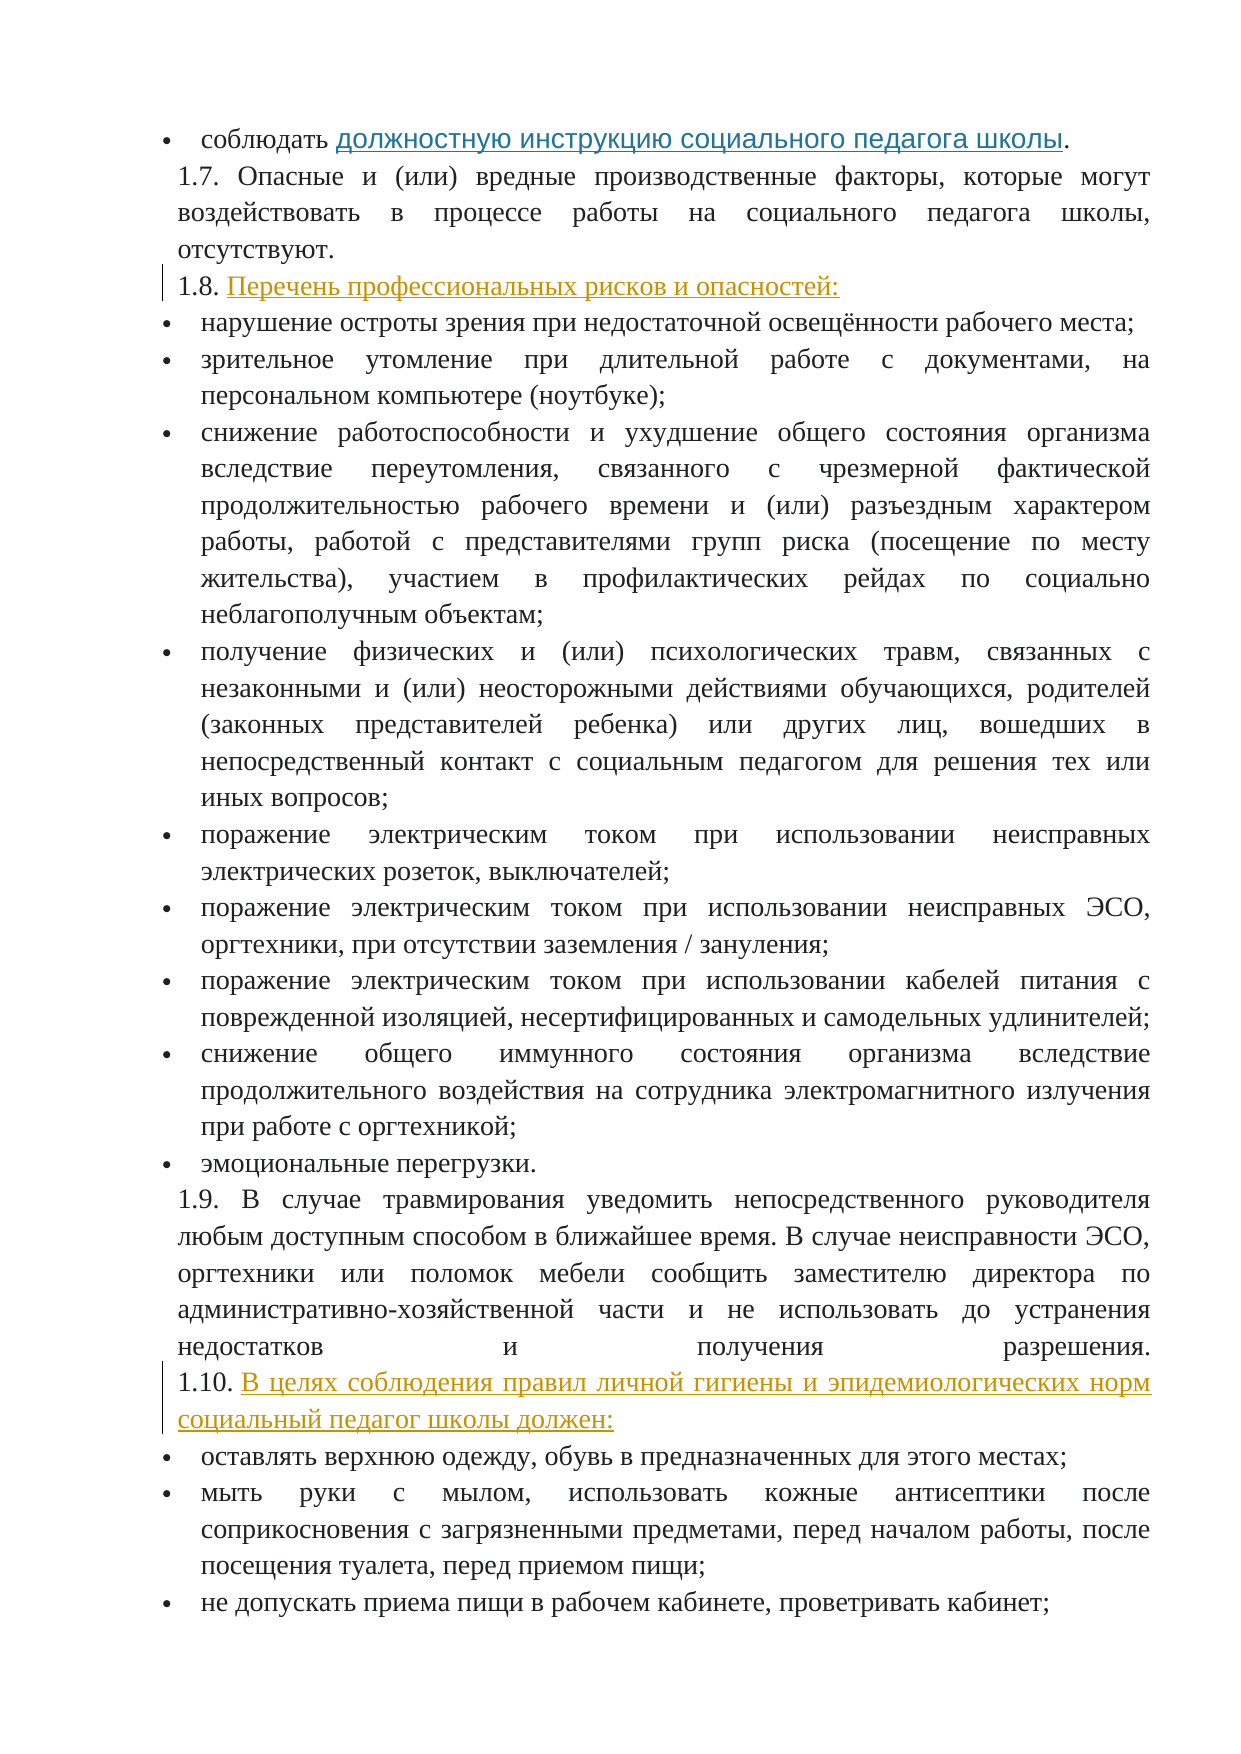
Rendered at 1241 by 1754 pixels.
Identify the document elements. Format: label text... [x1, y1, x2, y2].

list нарушение остроты зрения при недостаточной освещённости рабочего места; [163, 301, 1152, 337]
list поражение электрическим током при использовании неисправных электрических розеток, выключателей; [163, 813, 1152, 886]
list оставлять верхнюю одежду, обувь в предназначенных для этого местах; [163, 1434, 1152, 1471]
list снижение работоспособности и ухудшение общего состояния организма вследствие переутомления, связанного с чрезмерной фактической продолжительностью рабочего времени и (или) разъездным характером работы, работой с представителями групп риска (посещение по месту жительства), участием в профилактических рейдах по социально неблагополучным объектам; [163, 411, 1152, 630]
list эмоциональные перегрузки. [163, 1142, 1152, 1178]
text 1.9. В случае травмирования уведомить непосредственного руководителя любым доступным способом в ближайшее время. В случае неисправности ЭСО, оргтехники или поломок мебели сообщить заместителю директора по административно-хозяйственной части и не использовать до устранения недостатков и получения разрешения. 1.10. [177, 1178, 1152, 1434]
list поражение электрическим током при использовании кабелей питания с поврежденной изоляцией, несертифицированных и самодельных удлинителей; [163, 959, 1152, 1032]
list получение физических и (или) психологических травм, связанных с незаконными и (или) неосторожными действиями обучающихся, родителей (законных представителей ребенка) или других лиц, вошедших в непосредственный контакт с социальным педагогом для решения тех или иных вопросов; [163, 630, 1152, 813]
list соблюдать должностную инструкцию социального педагога школы. [163, 118, 1152, 155]
text 1.7. Опасные и (или) вредные производственные факторы, которые могут воздействовать в процессе работы на социального педагога школы, отсутствуют. 1.8. [177, 155, 1152, 301]
list снижение общего иммунного состояния организма вследствие продолжительного воздействия на сотрудника электромагнитного излучения при работе с оргтехникой; [163, 1032, 1152, 1142]
list мыть руки с мылом, использовать кожные антисептики после соприкосновения с загрязненными предметами, перед началом работы, после посещения туалета, перед приемом пищи; [163, 1471, 1152, 1581]
list поражение электрическим током при использовании неисправных ЭСО, оргтехники, при отсутствии заземления / зануления; [163, 886, 1152, 959]
list не допускать приема пищи в рабочем кабинете, проветривать кабинет; [163, 1581, 1152, 1617]
list зрительное утомление при длительной работе с документами, на персональном компьютере (ноутбуке); [163, 337, 1152, 411]
